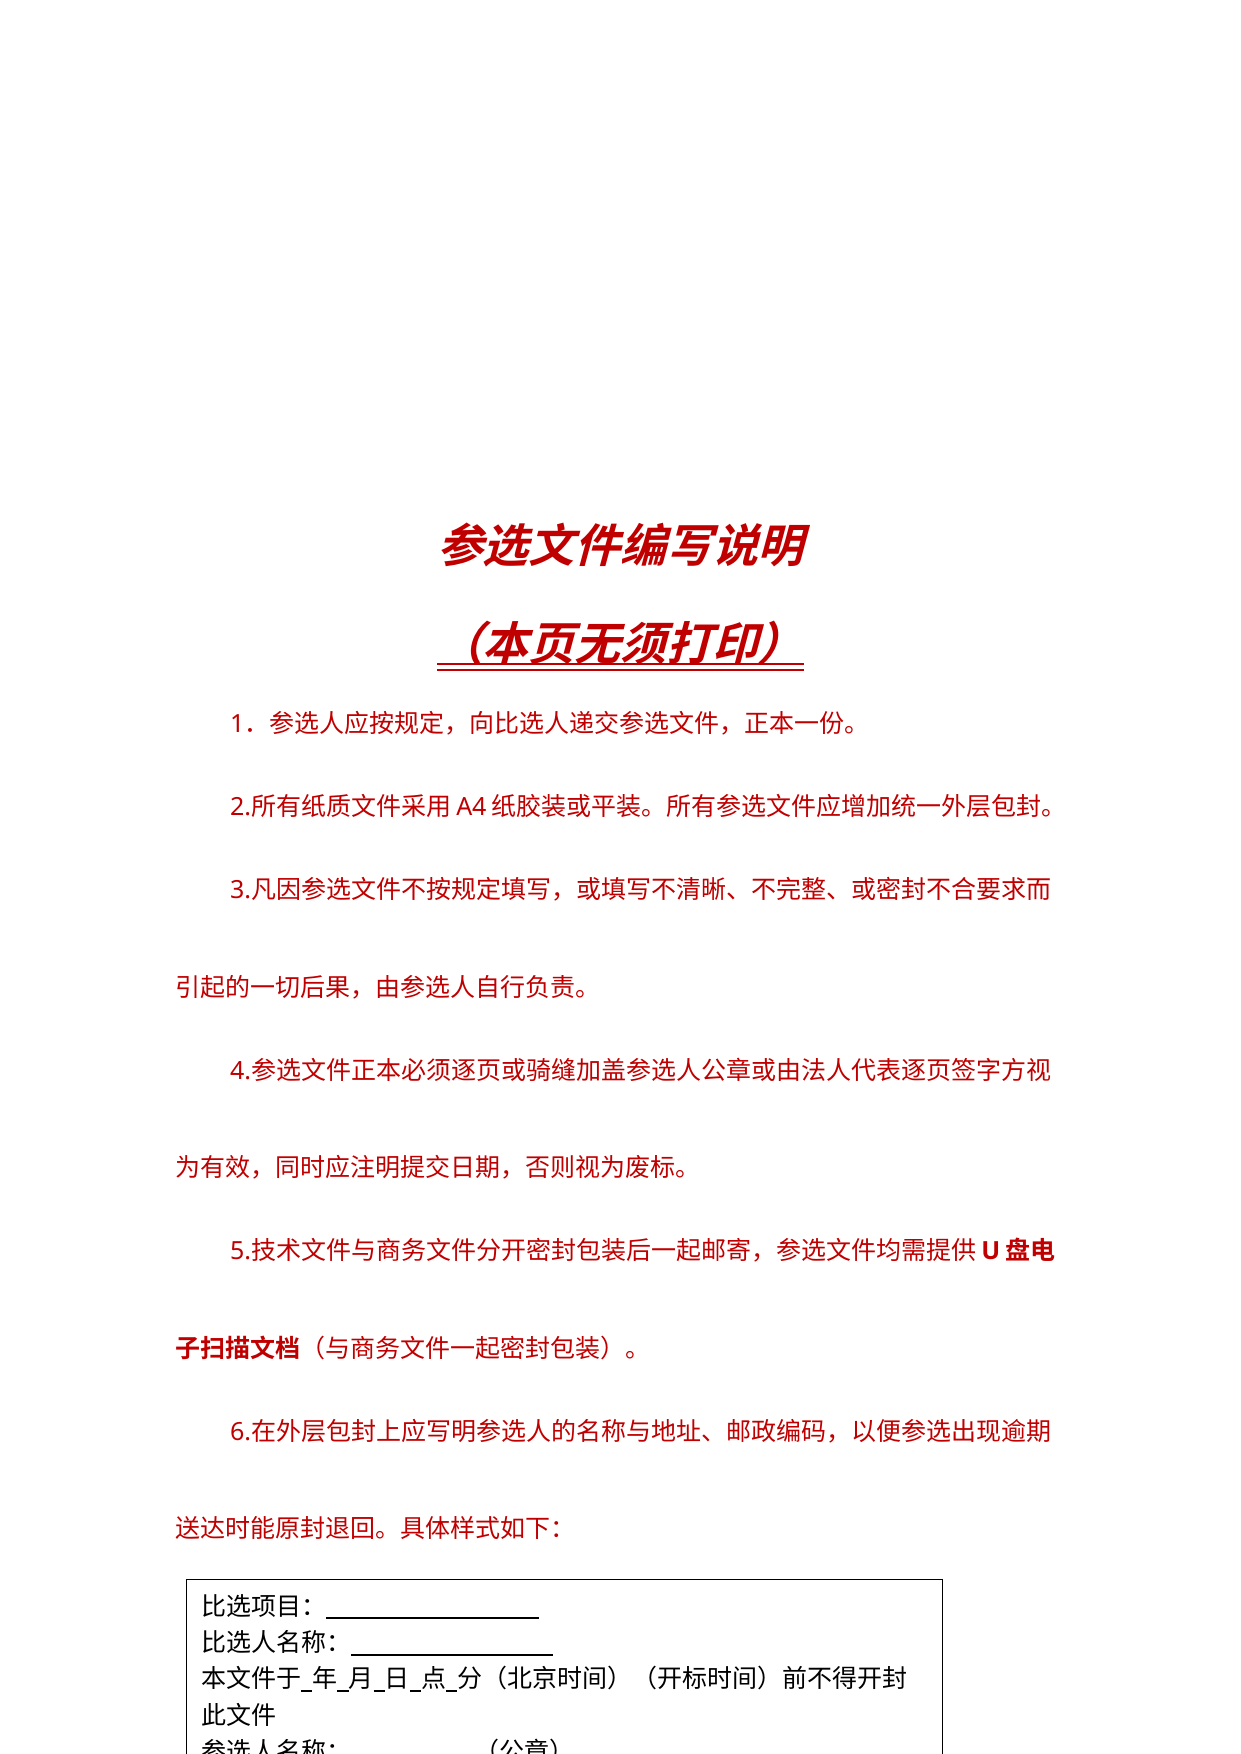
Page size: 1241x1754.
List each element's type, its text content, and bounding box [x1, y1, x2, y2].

text 6.在外层包封上应写明参选人的名称与地址、邮政编码，以便参选出现逾期送达时能原封退回。具体样式如下： [175, 1397, 1065, 1559]
text 4.参选文件正本必须逐页或骑缝加盖参选人公章或由法人代表逐页签字方视为有效，同时应注明提交日期，否则视为废标。 [175, 1036, 1065, 1198]
text 5.技术文件与商务文件分开密封包装后一起邮寄，参选文件均需提供U盘电子扫描文档（与商务文件一起密封包装）。 [175, 1216, 1065, 1379]
text 参选文件编写说明 [175, 494, 1065, 591]
text （本页无须打印） [175, 591, 1065, 689]
text 1．参选人应按规定，向比选人递交参选文件，正本一份。 [175, 689, 1065, 754]
text 2.所有纸质文件采用A4纸胶装或平装。所有参选文件应增加统一外层包封。 [175, 772, 1065, 837]
text 3.凡因参选文件不按规定填写，或填写不清晰、不完整、或密封不合要求而引起的一切后果，由参选人自行负责。 [175, 855, 1065, 1018]
